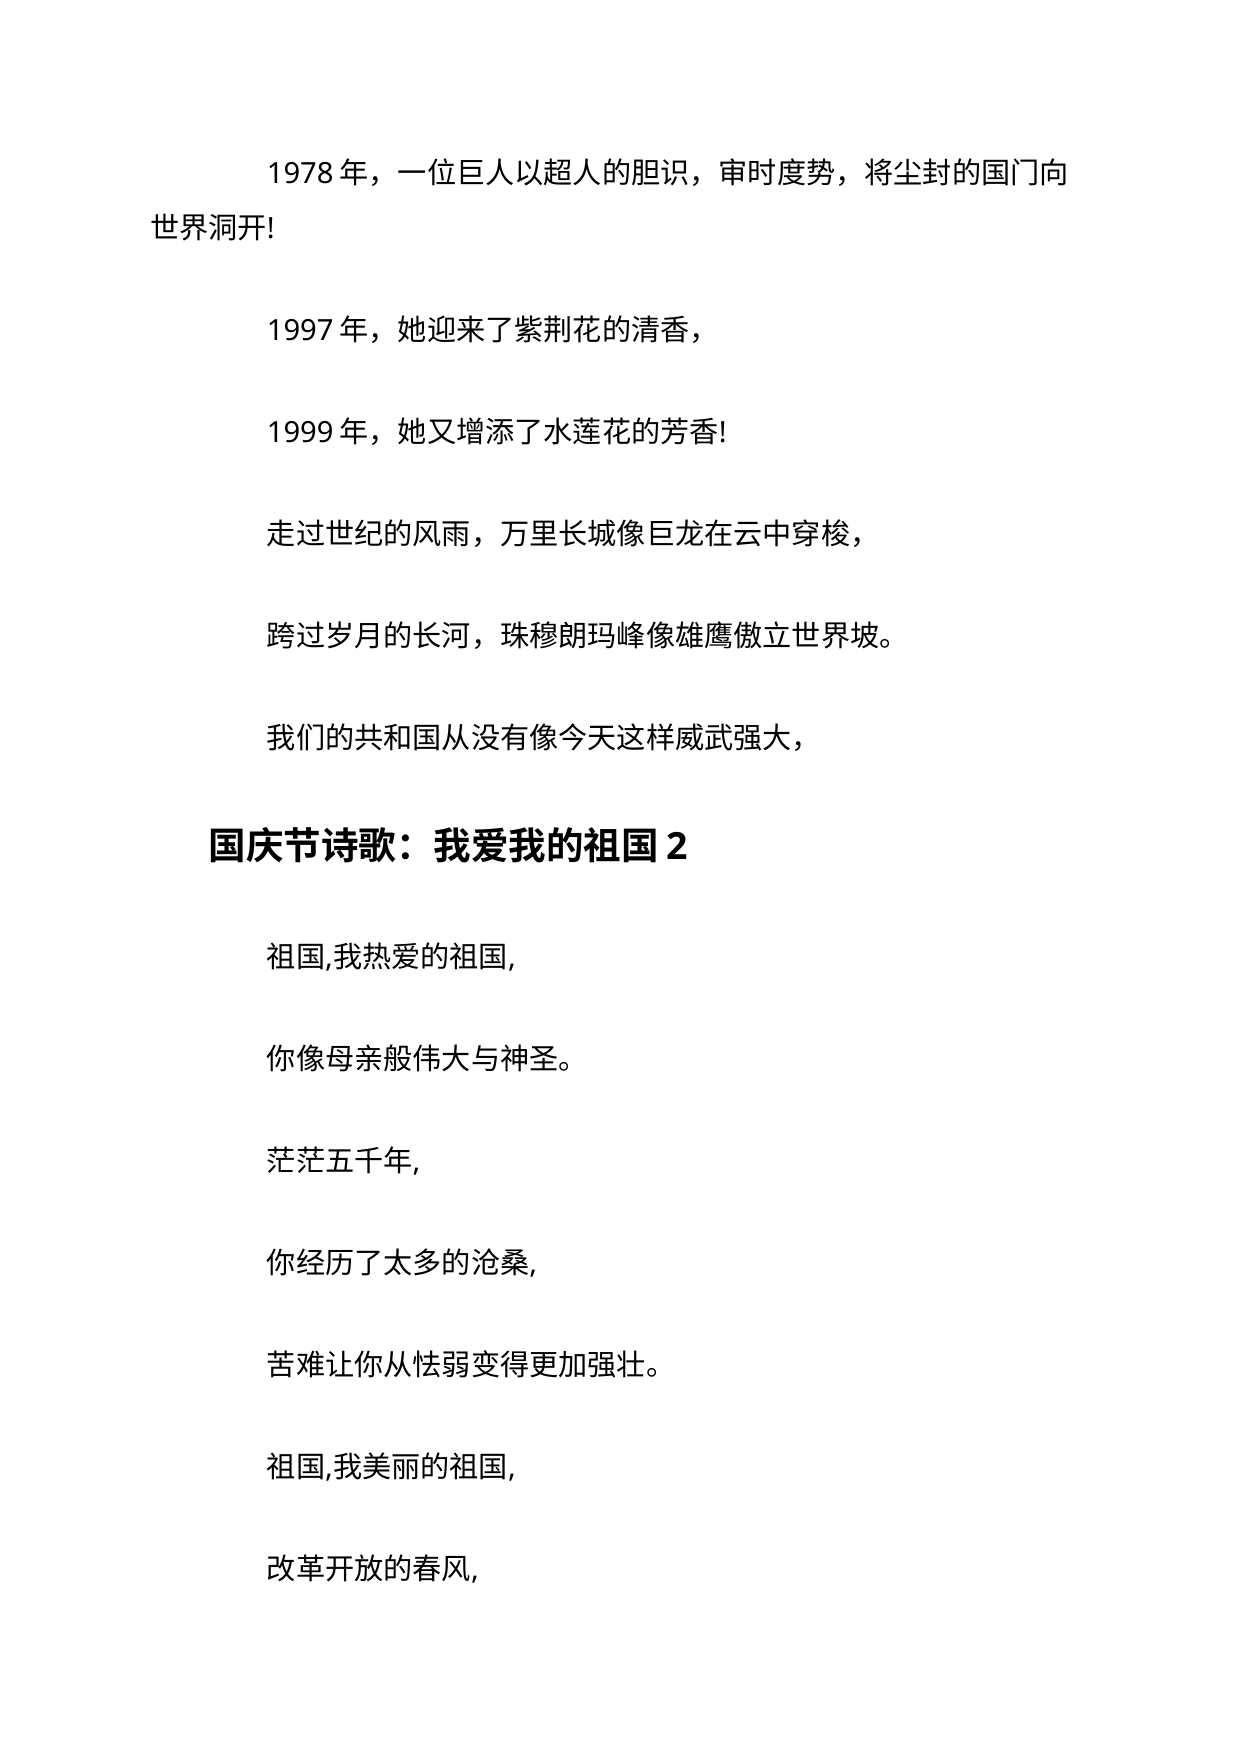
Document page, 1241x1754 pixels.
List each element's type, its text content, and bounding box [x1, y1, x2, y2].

text 改革开放的春风, [150, 1545, 1090, 1588]
text 祖国,我美丽的祖国, [150, 1443, 1090, 1486]
text 茫茫五千年, [150, 1138, 1090, 1180]
text 祖国,我热爱的祖国, [150, 934, 1090, 976]
text 跨过岁月的长河，珠穆朗玛峰像雄鹰傲立世界坡。 [150, 613, 1090, 655]
text 你经历了太多的沧桑, [150, 1239, 1090, 1282]
text 1997年，她迎来了紫荆花的清香， [150, 307, 1090, 349]
text 你像母亲般伟大与神圣。 [150, 1036, 1090, 1078]
text 我们的共和国从没有像今天这样威武强大， [150, 714, 1090, 757]
text 1978年，一位巨人以超人的胆识，审时度势，将尘封的国门向世界洞开! [150, 150, 1090, 247]
text 苦难让你从怯弱变得更加强壮。 [150, 1342, 1090, 1384]
text 1999年，她又增添了水莲花的芳香! [150, 409, 1090, 451]
text 走过世纪的风雨，万里长城像巨龙在云中穿梭， [150, 511, 1090, 553]
text 国庆节诗歌：我爱我的祖国2 [150, 816, 1090, 871]
